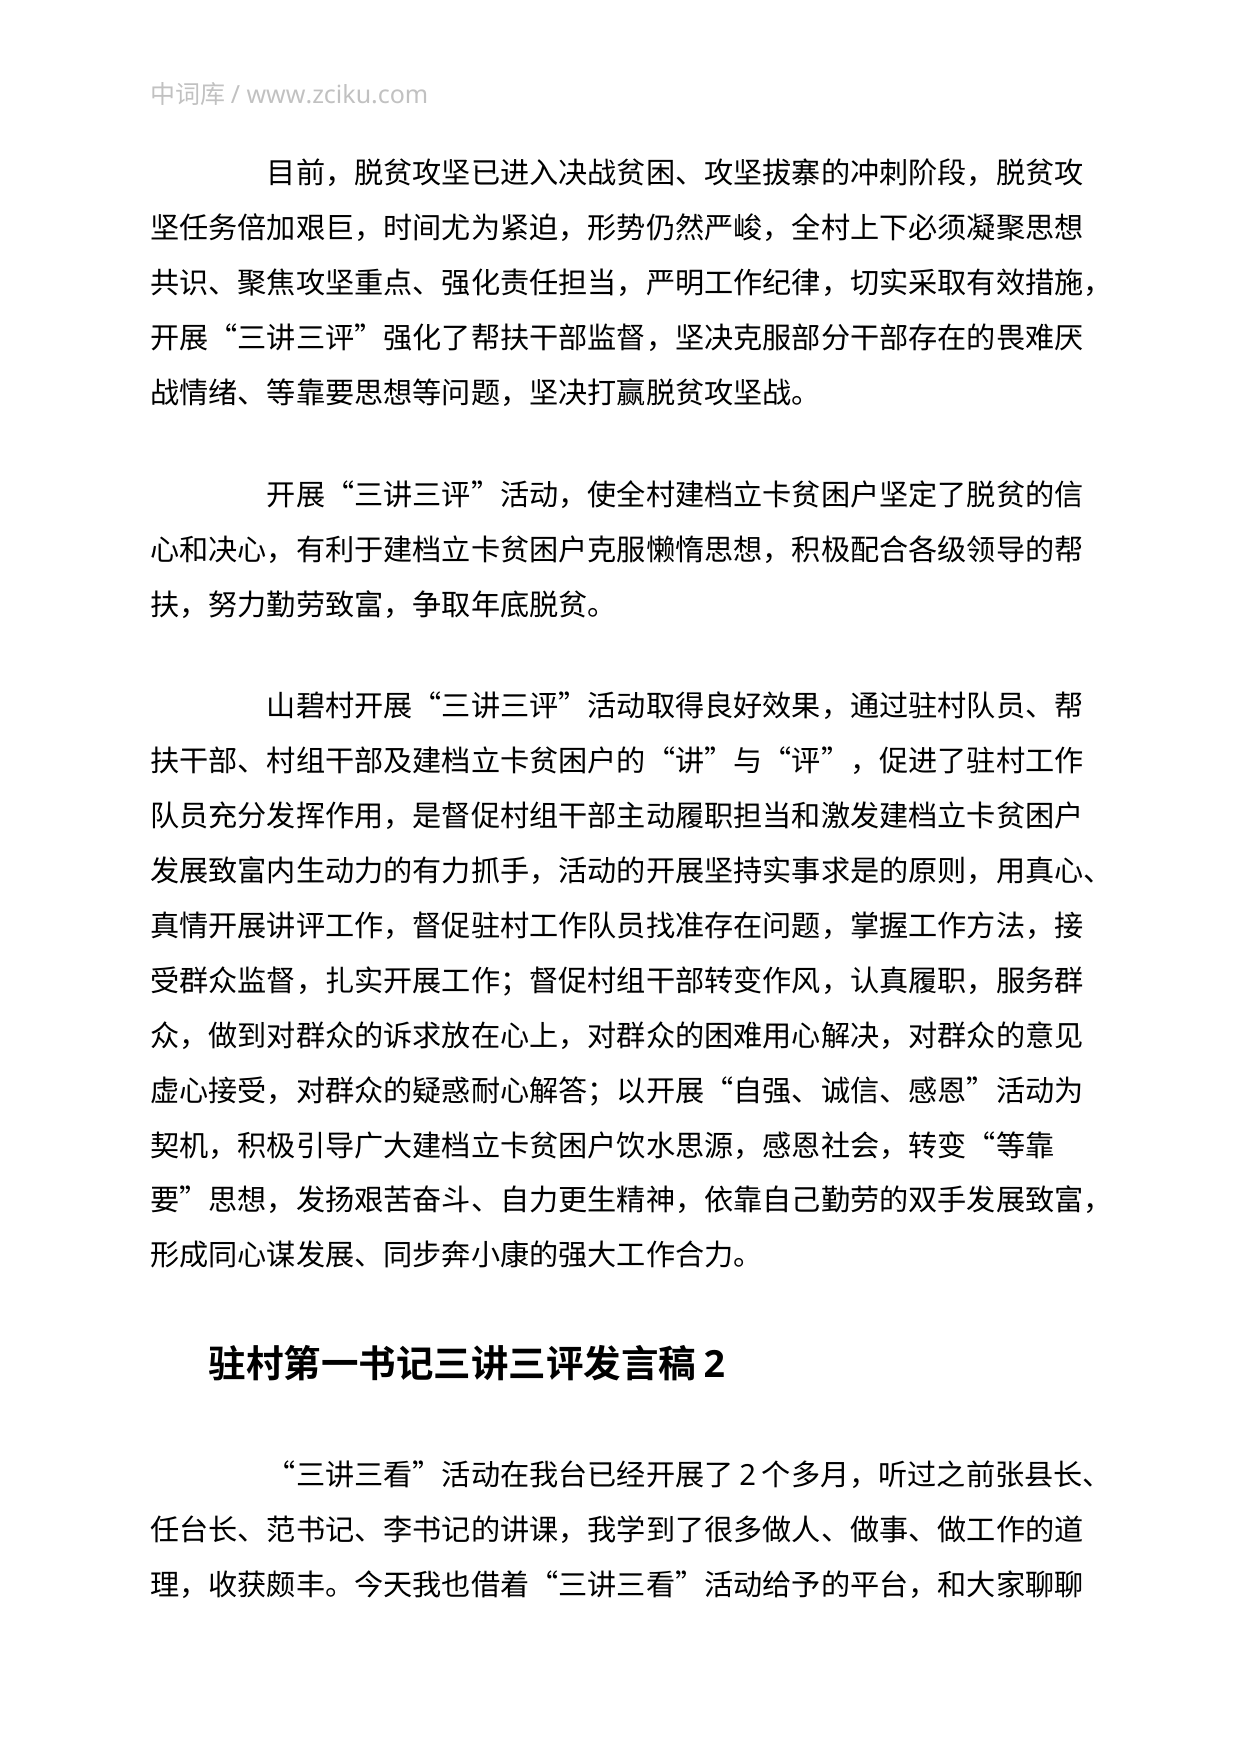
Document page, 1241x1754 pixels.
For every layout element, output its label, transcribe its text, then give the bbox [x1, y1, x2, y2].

text 开展“三讲三评”活动，使全村建档立卡贫困户坚定了脱贫的信心和决心，有利于建档立卡贫困户克服懒惰思想，积极配合各级领导的帮扶，努力勤劳致富，争取年底脱贫。 [150, 471, 1090, 623]
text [150, 1451, 1090, 1603]
text 目前，脱贫攻坚已进入决战贫困、攻坚拔寨的冲刺阶段，脱贫攻坚任务倍加艰巨，时间尤为紧迫，形势仍然严峻，全村上下必须凝聚思想共识、聚焦攻坚重点、强化责任担当，严明工作纪律，切实采取有效措施，开展“三讲三评”强化了帮扶干部监督，坚决克服部分干部存在的畏难厌战情绪、等靠要思想等问题，坚决打赢脱贫攻坚战。 [150, 150, 1090, 412]
text 山碧村开展“三讲三评”活动取得良好效果，通过驻村队员、帮扶干部、村组干部及建档立卡贫困户的“讲”与“评”，促进了驻村工作队员充分发挥作用，是督促村组干部主动履职担当和激发建档立卡贫困户发展致富内生动力的有力抓手，活动的开展坚持实事求是的原则，用真心、真情开展讲评工作，督促驻村工作队员找准存在问题，掌握工作方法，接受群众监督，扎实开展工作；督促村组干部转变作风，认真履职，服务群众，做到对群众的诉求放在心上，对群众的困难用心解决，对群众的意见虚心接受，对群众的疑惑耐心解答；以开展“自强、诚信、感恩”活动为契机，积极引导广大建档立卡贫困户饮水思源，感恩社会，转变“等靠要”思想，发扬艰苦奋斗、自力更生精神，依靠自己勤劳的双手发展致富，形成同心谋发展、同步奔小康的强大工作合力。 [150, 683, 1090, 1274]
text 驻村第一书记三讲三评发言稿2 [150, 1334, 1090, 1388]
